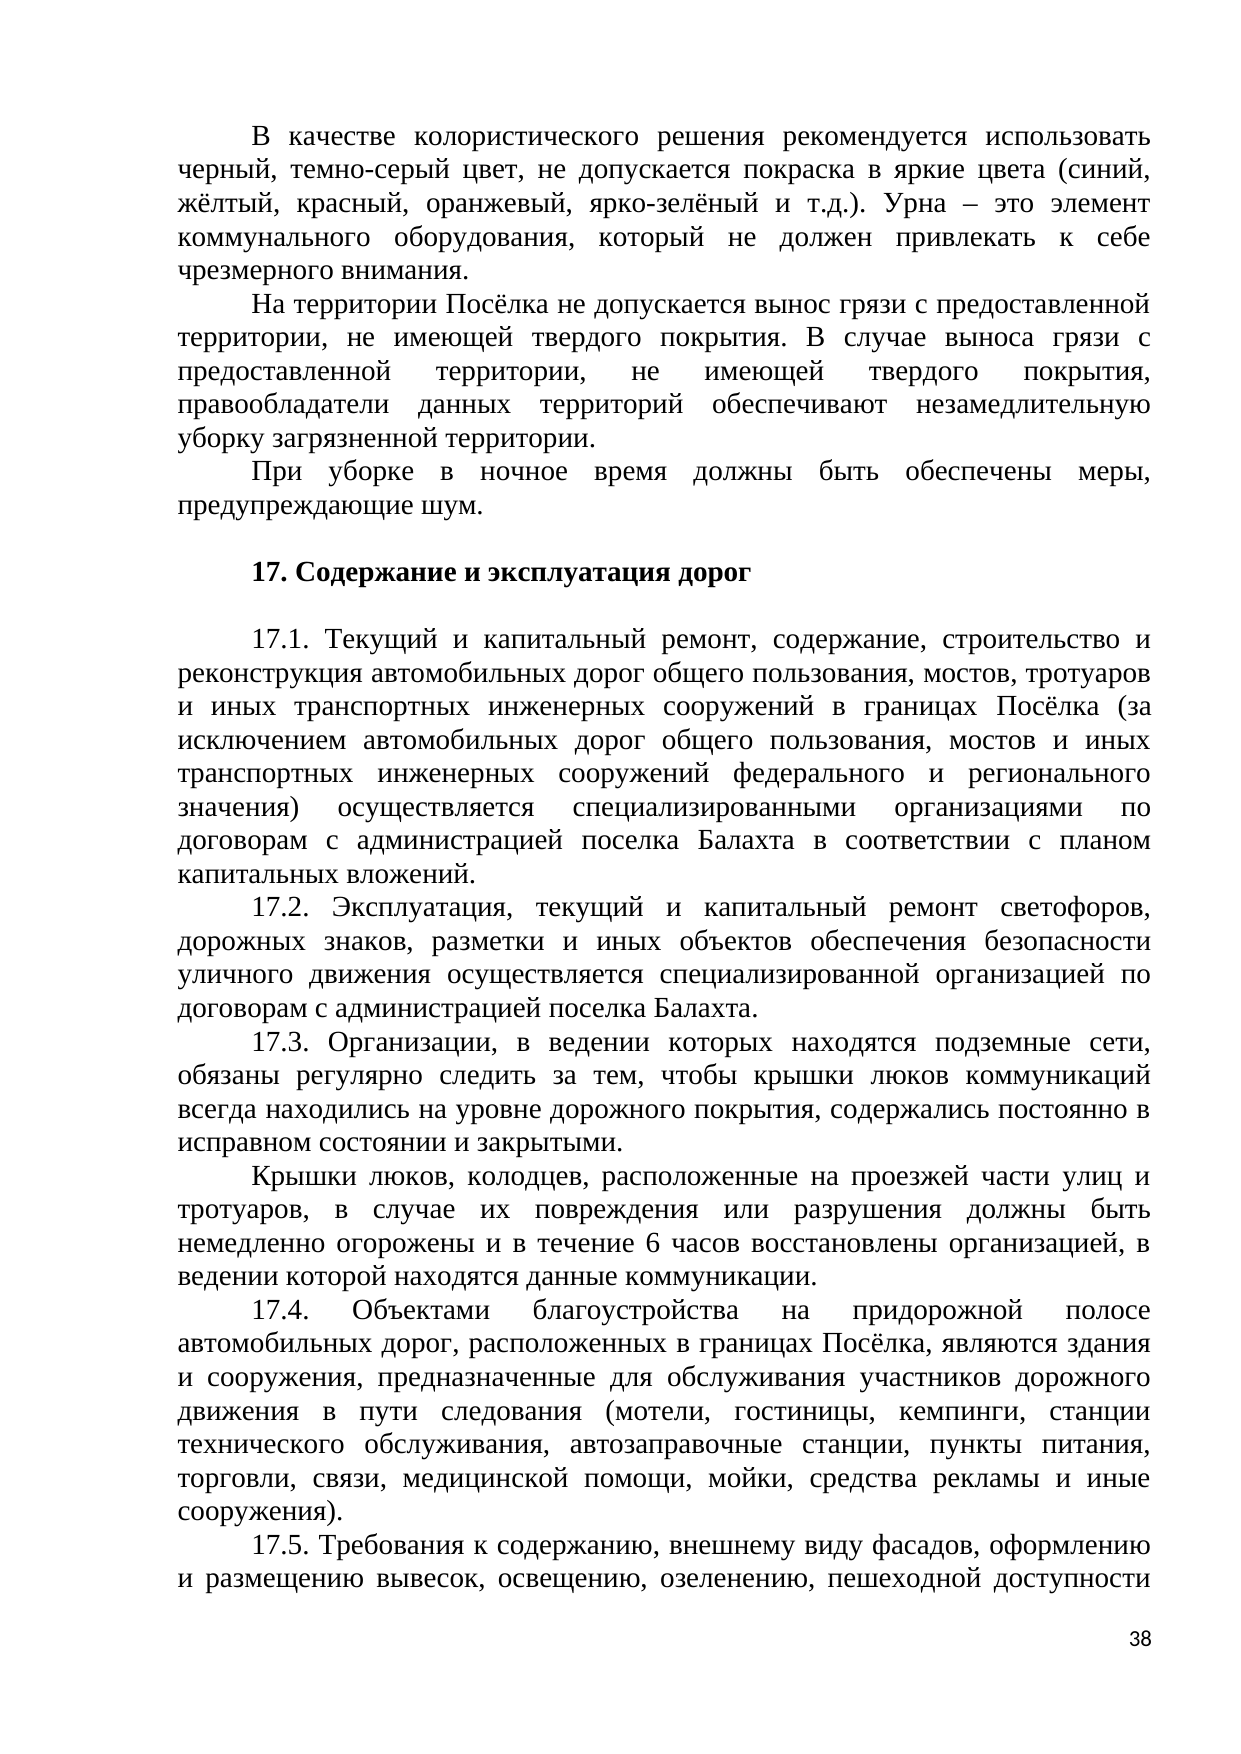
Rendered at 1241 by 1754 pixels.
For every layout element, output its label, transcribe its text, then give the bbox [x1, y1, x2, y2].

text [177, 1527, 1152, 1594]
text 17.4. Объектами благоустройства на придорожной полосе автомобильных дорог, расположенных в границах Посёлка, являются здания и сооружения, предназначенные для обслуживания участников дорожного движения в пути следования (мотели, гостиницы, кемпинги, станции технического обслуживания, автозаправочные станции, пункты питания, торговли, связи, медицинской помощи, мойки, средства рекламы и иные сооружения). [177, 1292, 1152, 1527]
text 17.3. Организации, в ведении которых находятся подземные сети, обязаны регулярно следить за тем, чтобы крышки люков коммуникаций всегда находились на уровне дорожного покрытия, содержались постоянно в исправном состоянии и закрытыми. [177, 1024, 1152, 1158]
text На территории Посёлка не допускается вынос грязи с предоставленной территории, не имеющей твердого покрытия. В случае выноса грязи с предоставленной территории, не имеющей твердого покрытия, правообладатели данных территорий обеспечивают незамедлительную уборку загрязненной территории. [177, 286, 1152, 453]
text 17.2. Эксплуатация, текущий и капитальный ремонт светофоров, дорожных знаков, разметки и иных объектов обеспечения безопасности уличного движения осуществляется специализированной организацией по договорам с администрацией поселка Балахта. [177, 889, 1152, 1024]
text При уборке в ночное время должны быть обеспечены меры, предупреждающие шум. [177, 453, 1152, 521]
text 17.1. Текущий и капитальный ремонт, содержание, строительство и реконструкция автомобильных дорог общего пользования, мостов, тротуаров и иных транспортных инженерных сооружений в границах Посёлка (за исключением автомобильных дорог общего пользования, мостов и иных транспортных инженерных сооружений федерального и регионального значения) осуществляется специализированными организациями по договорам с администрацией поселка Балахта в соответствии с планом капитальных вложений. [177, 621, 1152, 889]
text 17. Содержание и эксплуатация дорог [177, 554, 1152, 588]
text Крышки люков, колодцев, расположенные на проезжей части улиц и тротуаров, в случае их повреждения или разрушения должны быть немедленно огорожены и в течение 6 часов восстановлены организацией, в ведении которой находятся данные коммуникации. [177, 1158, 1152, 1292]
text В качестве колористического решения рекомендуется использовать черный, темно-серый цвет, не допускается покраска в яркие цвета (синий, жёлтый, красный, оранжевый, ярко-зелёный и т.д.). Урна – это элемент коммунального оборудования, который не должен привлекать к себе чрезмерного внимания. [177, 118, 1152, 286]
